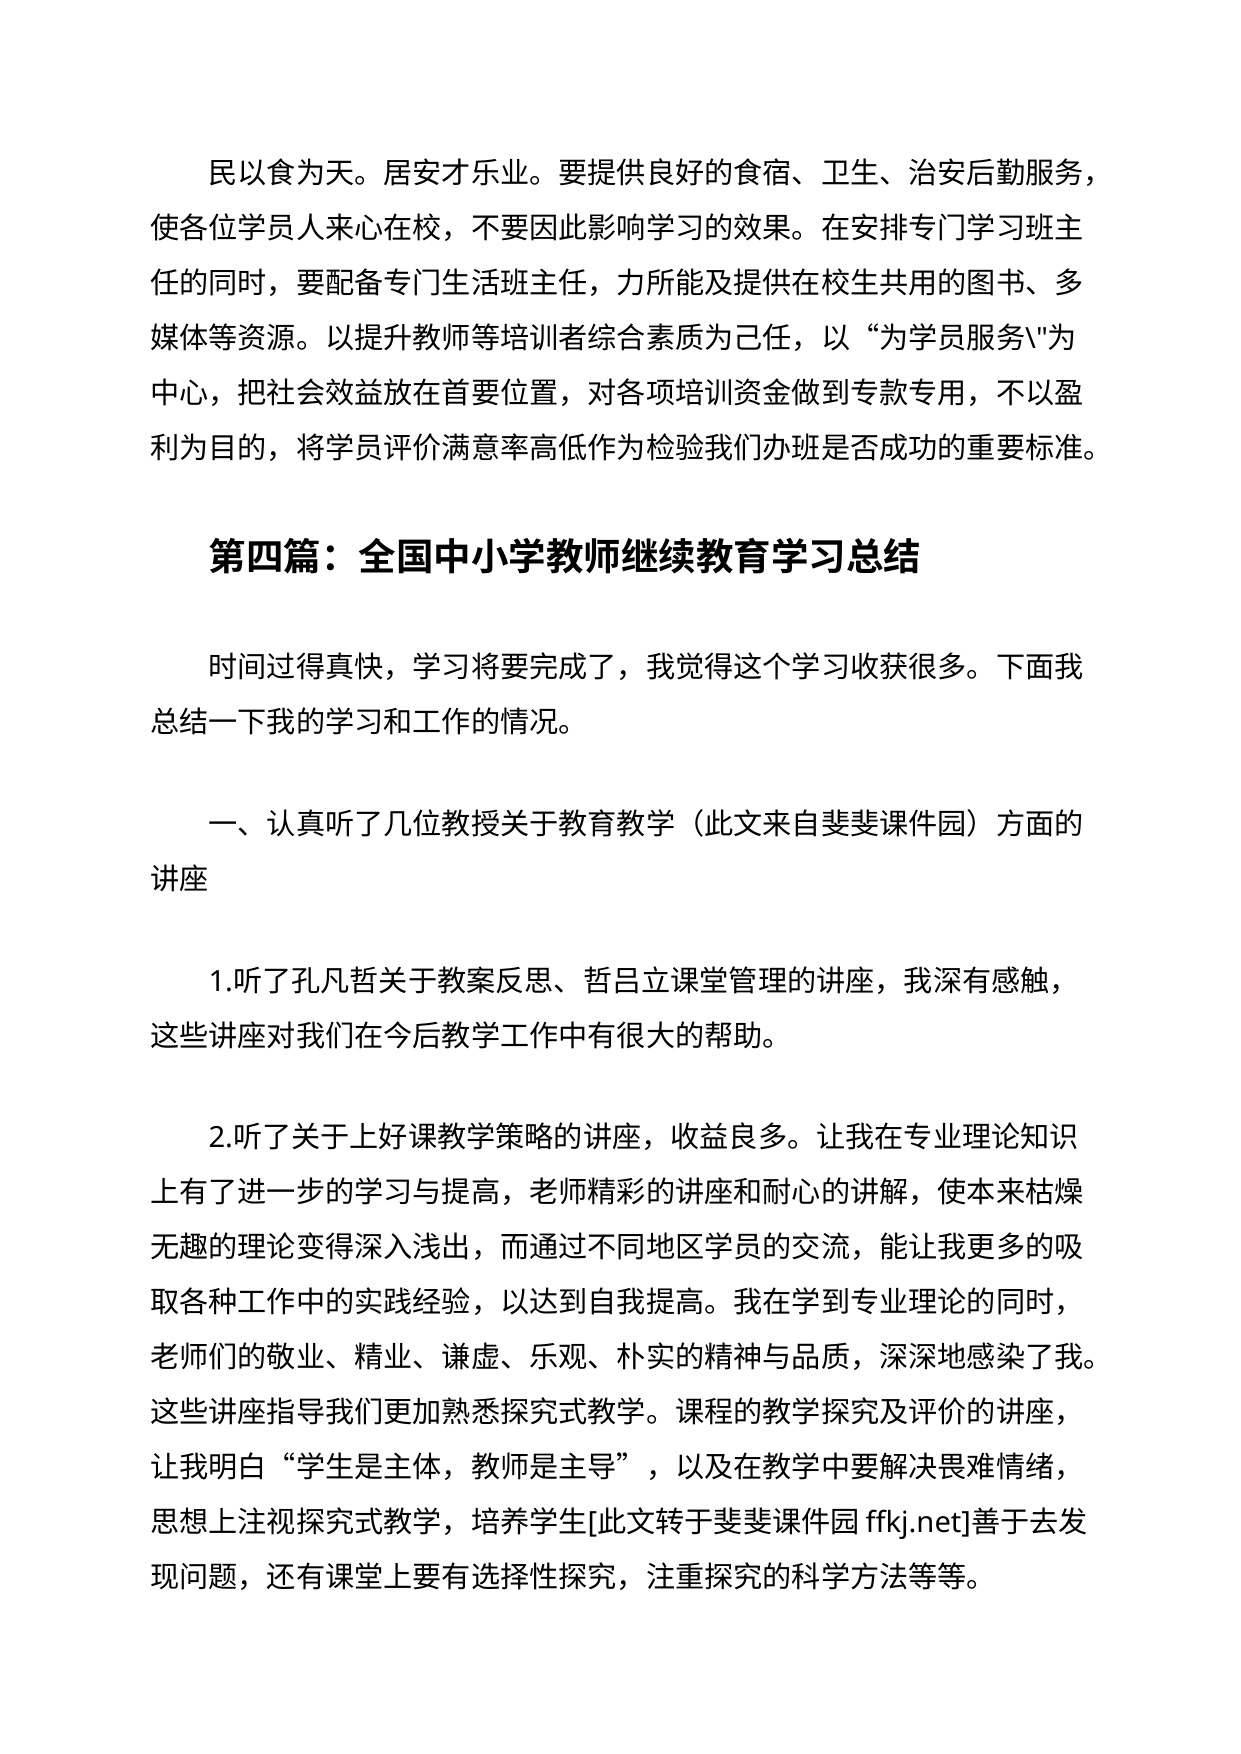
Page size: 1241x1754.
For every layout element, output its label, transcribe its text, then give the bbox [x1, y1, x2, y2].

text 第四篇：全国中小学教师继续教育学习总结 [150, 526, 1090, 581]
text 民以食为天。居安才乐业。要提供良好的食宿、卫生、治安后勤服务，使各位学员人来心在校，不要因此影响学习的效果。在安排专门学习班主任的同时，要配备专门生活班主任，力所能及提供在校生共用的图书、多媒体等资源。以提升教师等培训者综合素质为己任，以“为学员服务\"为中心，把社会效益放在首要位置，对各项培训资金做到专款专用，不以盈利为目的，将学员评价满意率高低作为检验我们办班是否成功的重要标准。 [150, 150, 1090, 467]
text 一、认真听了几位教授关于教育教学（此文来自斐斐课件园）方面的讲座 [150, 800, 1090, 898]
text 2.听了关于上好课教学策略的讲座，收益良多。让我在专业理论知识上有了进一步的学习与提高，老师精彩的讲座和耐心的讲解，使本来枯燥无趣的理论变得深入浅出，而通过不同地区学员的交流，能让我更多的吸取各种工作中的实践经验，以达到自我提高。我在学到专业理论的同时，老师们的敬业、精业、谦虚、乐观、朴实的精神与品质，深深地感染了我。这些讲座指导我们更加熟悉探究式教学。课程的教学探究及评价的讲座，让我明白“学生是主体，教师是主导”，以及在教学中要解决畏难情绪，思想上注视探究式教学，培养学生[此文转于斐斐课件园ffkj.net]善于去发现问题，还有课堂上要有选择性探究，注重探究的科学方法等等。 [150, 1114, 1090, 1596]
text 1.听了孔凡哲关于教案反思、哲吕立课堂管理的讲座，我深有感触，这些讲座对我们在今后教学工作中有很大的帮助。 [150, 957, 1090, 1054]
text 时间过得真快，学习将要完成了，我觉得这个学习收获很多。下面我总结一下我的学习和工作的情况。 [150, 644, 1090, 741]
